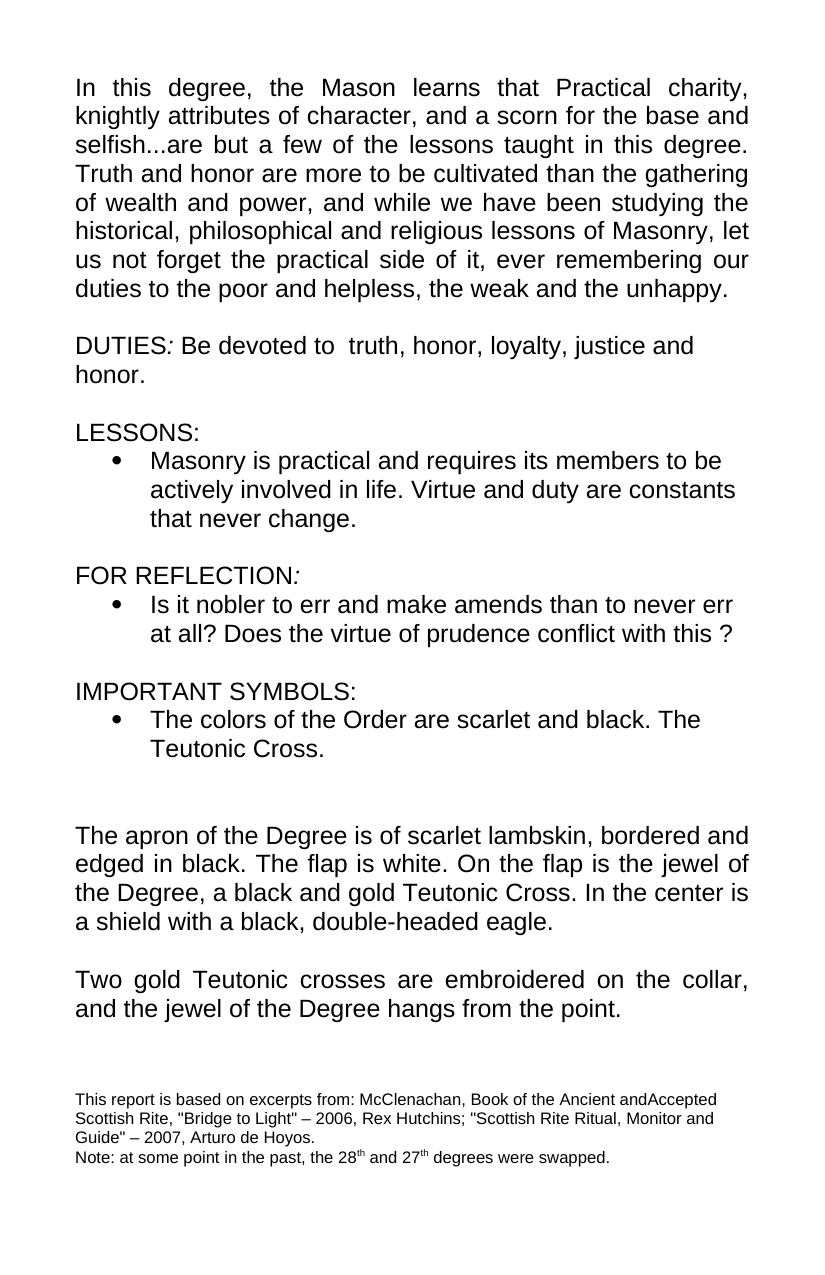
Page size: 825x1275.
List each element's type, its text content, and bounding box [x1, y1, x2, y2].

list Is it nobler to err and make amends than to never err at all? Does the virtue of prudence conflict with this ? [112, 590, 750, 648]
text Note: at some point in the past, the 28th and 27th degrees were swapped. [75, 1147, 750, 1167]
text The apron of the Degree is of scarlet lambskin, bordered and edged in black. The flap is white. On the flap is the jewel of the Degree, a black and gold Teutonic Cross. In the center is a shield with a black, double-headed eagle. [75, 821, 750, 936]
text LESSONS: [75, 417, 750, 446]
text In this degree, the Mason learns that Practical charity, knightly attributes of character, and a scorn for the base and selfish...are but a few of the lessons taught in this degree. Truth and honor are more to be cultivated than the gathering of wealth and power, and while we have been studying the historical, philosophical and religious lessons of Masonry, let us not forget the practical side of it, ever remembering our duties to the poor and helpless, the weak and the unhappy. [75, 72, 750, 302]
list The colors of the Order are scarlet and black. The Teutonic Cross. [112, 705, 750, 763]
text IMPORTANT SYMBOLS: [75, 676, 750, 705]
text FOR REFLECTION: [75, 561, 750, 590]
text This report is based on excerpts from: McClenachan, Book of the Ancient andAccepted Scottish Rite, "Bridge to Light" – 2006, Rex Hutchins; "Scottish Rite Ritual, Monitor and Guide" – 2007, Arturo de Hoyos. [75, 1090, 750, 1147]
text Two gold Teutonic crosses are embroidered on the collar, and the jewel of the Degree hangs from the point. [75, 965, 750, 1022]
text DUTIES: Be devoted to truth, honor, loyalty, justice and honor. [75, 331, 750, 389]
list Masonry is practical and requires its members to be actively involved in life. Virtue and duty are constants that never change. [112, 446, 750, 533]
